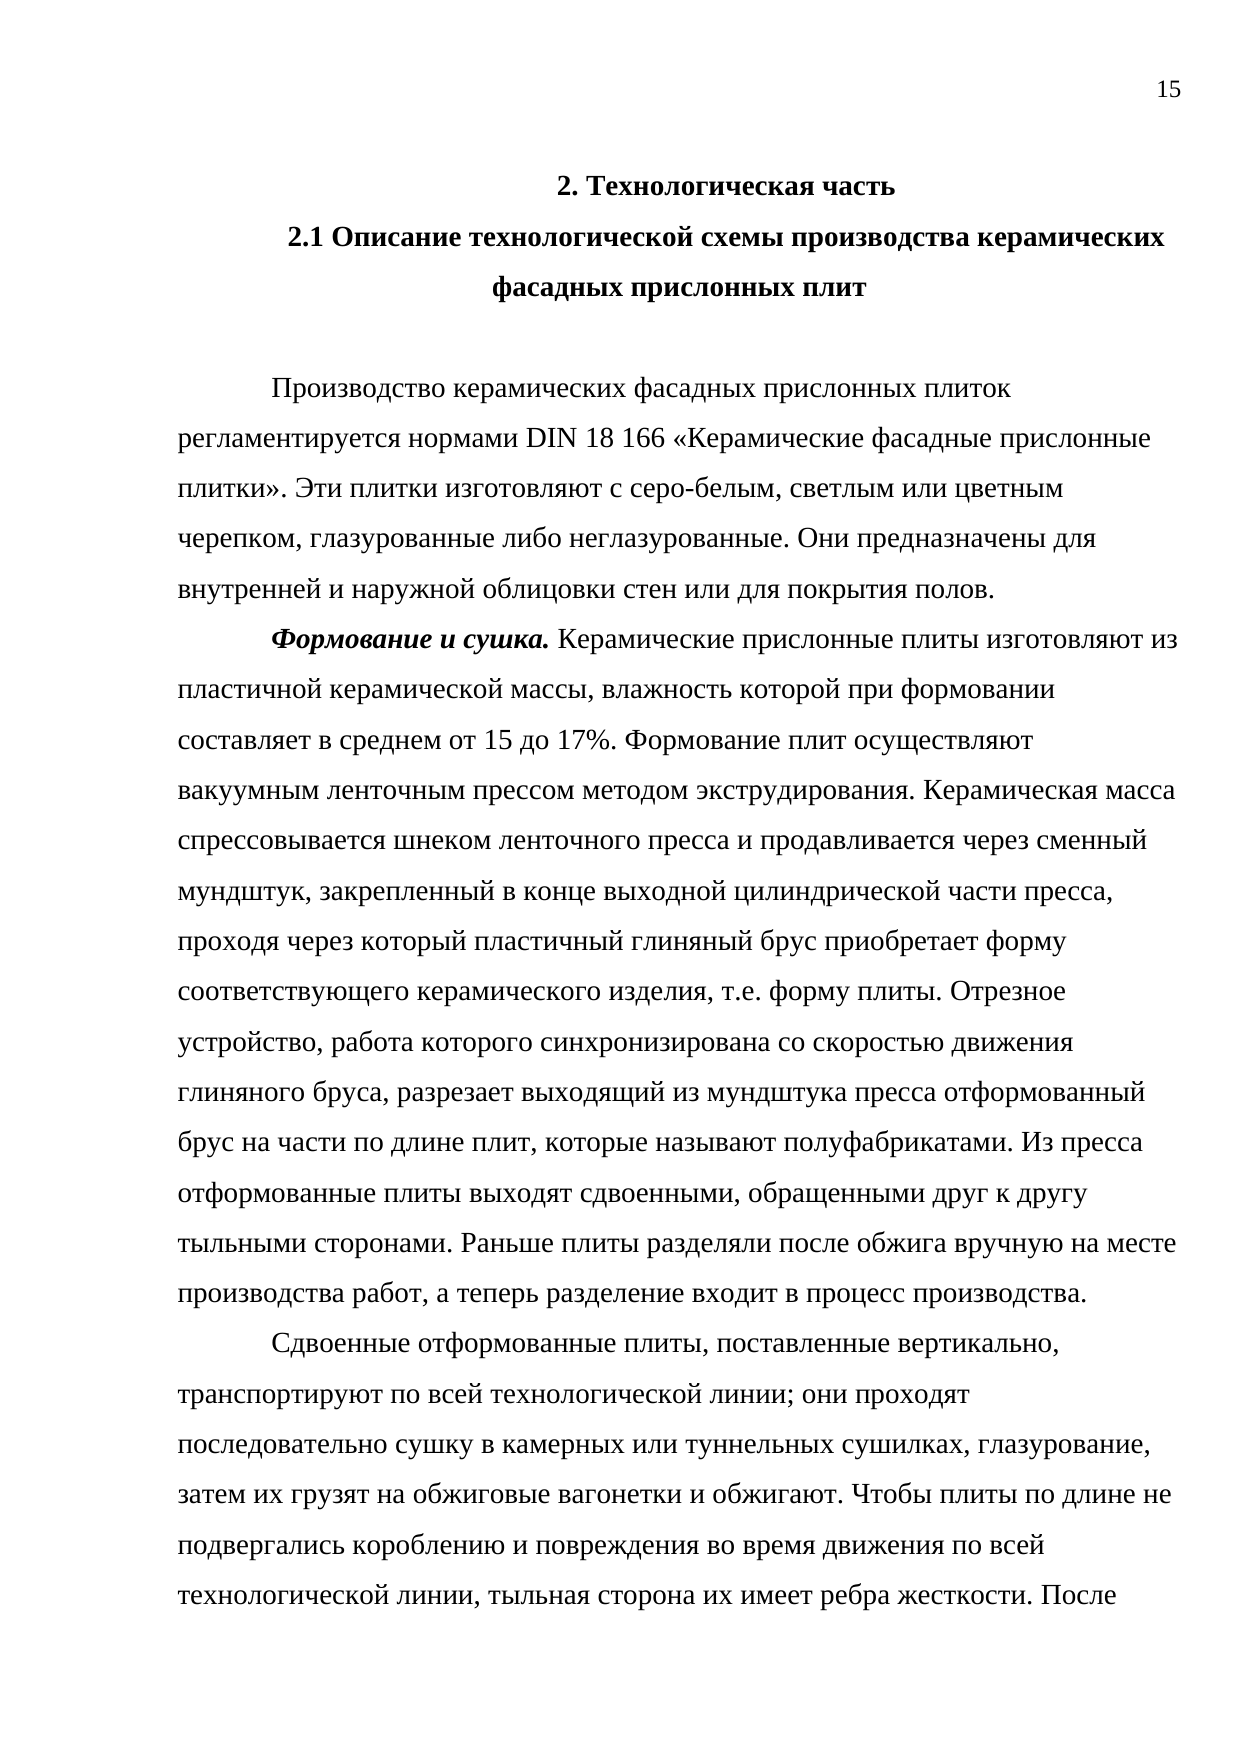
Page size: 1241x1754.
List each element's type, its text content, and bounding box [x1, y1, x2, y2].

text Производство керамических фасадных прислонных плиток регламентируется нормами DIN 18 166 «Керамические фасадные прислонные плитки». Эти плитки изготовляют с серо-белым, светлым или цветным черепком, глазурованные либо неглазурованные. Они предназначены для внутренней и наружной облицовки стен или для покрытия полов. [177, 370, 1181, 604]
text 2.1 Описание технологической схемы производства керамических фасадных прислонных плит [177, 219, 1181, 303]
text Формование и сушка. Керамические прислонные плиты изготовляют из пластичной керамической массы, влажность которой при формовании составляет в среднем от 15 до 17%. Формование плит осуществляют вакуумным ленточным прессом методом экструдирования. Керамическая масса спрессовывается шнеком ленточного пресса и продавливается через сменный мундштук, закрепленный в конце выходной цилиндрической части пресса, проходя через который пластичный глиняный брус приобретает форму соответствующего керамического изделия, т.е. форму плиты. Отрезное устройство, работа которого синхронизирована со скоростью движения глиняного бруса, разрезает выходящий из мундштука пресса отформованный брус на части по длине плит, которые называют полуфабрикатами. Из пресса отформованные плиты выходят сдвоенными, обращенными друг к другу тыльными сторонами. Раньше плиты разделяли после обжига вручную на месте производства работ, а теперь разделение входит в процесс производства. [177, 621, 1181, 1309]
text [177, 1326, 1181, 1611]
text 2. Технологическая часть [177, 168, 1181, 202]
